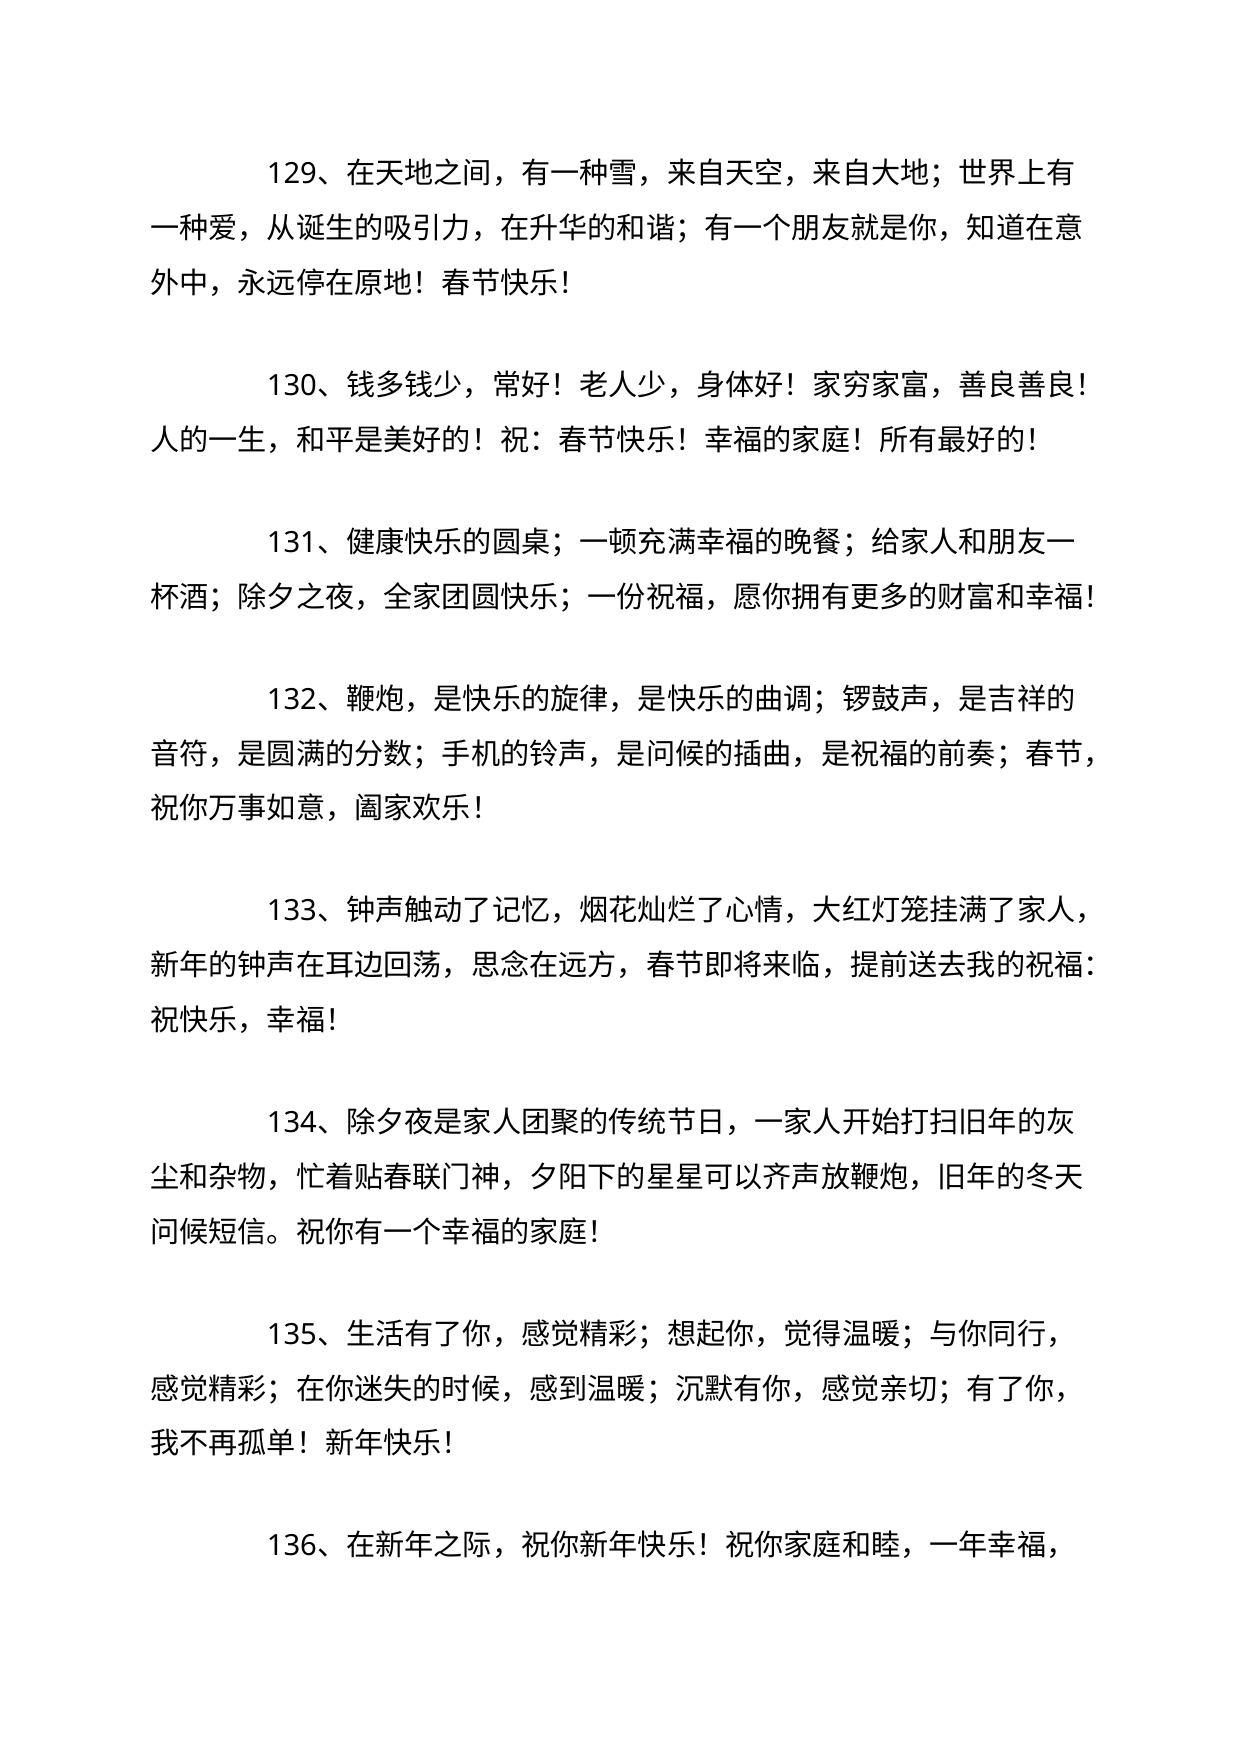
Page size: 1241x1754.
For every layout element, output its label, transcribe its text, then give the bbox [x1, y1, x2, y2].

text 130、钱多钱少，常好！老人少，身体好！家穷家富，善良善良！人的一生，和平是美好的！祝：春节快乐！幸福的家庭！所有最好的！ [150, 362, 1090, 459]
text 132、鞭炮，是快乐的旋律，是快乐的曲调；锣鼓声，是吉祥的音符，是圆满的分数；手机的铃声，是问候的插曲，是祝福的前奏；春节，祝你万事如意，阖家欢乐！ [150, 675, 1090, 827]
text 133、钟声触动了记忆，烟花灿烂了心情，大红灯笼挂满了家人，新年的钟声在耳边回荡，思念在远方，春节即将来临，提前送去我的祝福：祝快乐，幸福！ [150, 887, 1090, 1039]
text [150, 1522, 1090, 1564]
text 135、生活有了你，感觉精彩；想起你，觉得温暖；与你同行，感觉精彩；在你迷失的时候，感到温暖；沉默有你，感觉亲切；有了你，我不再孤单！新年快乐！ [150, 1310, 1090, 1462]
text 134、除夕夜是家人团聚的传统节日，一家人开始打扫旧年的灰尘和杂物，忙着贴春联门神，夕阳下的星星可以齐声放鞭炮，旧年的冬天问候短信。祝你有一个幸福的家庭！ [150, 1098, 1090, 1251]
text 131、健康快乐的圆桌；一顿充满幸福的晚餐；给家人和朋友一杯酒；除夕之夜，全家团圆快乐；一份祝福，愿你拥有更多的财富和幸福！ [150, 518, 1090, 616]
text 129、在天地之间，有一种雪，来自天空，来自大地；世界上有一种爱，从诞生的吸引力，在升华的和谐；有一个朋友就是你，知道在意外中，永远停在原地！春节快乐！ [150, 150, 1090, 302]
